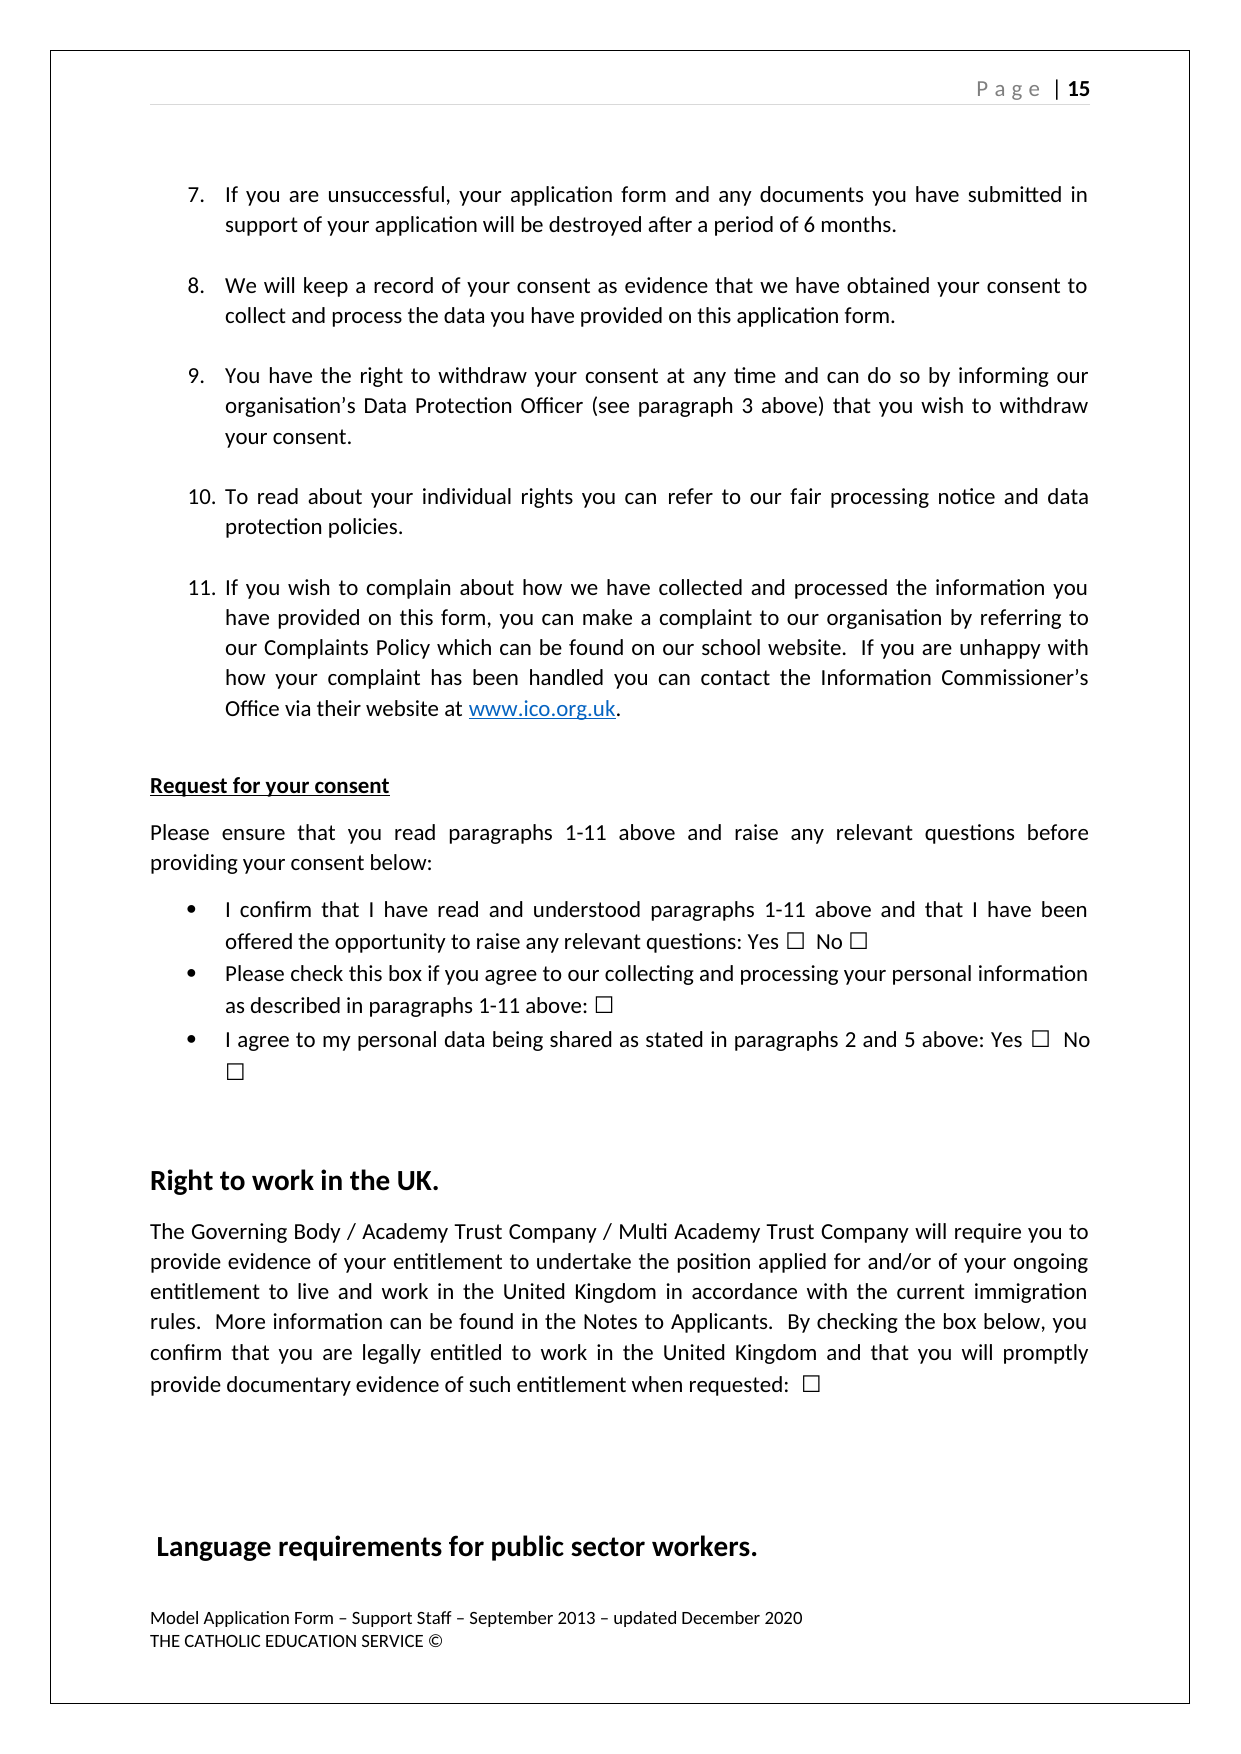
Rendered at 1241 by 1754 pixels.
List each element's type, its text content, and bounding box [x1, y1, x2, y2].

text Right to work in the UK. [150, 1162, 1090, 1197]
text Request for your consent [150, 771, 1090, 799]
text Please ensure that you read paragraphs 1-11 above and raise any relevant questions before providing your consent below: [150, 818, 1090, 876]
list We will keep a record of your consent as evidence that we have obtained your consent to collect and process the data you have provided on this application form. [187, 271, 1090, 329]
list You have the right to withdraw your consent at any time and can do so by informing our organisation’s Data Protection Officer (see paragraph 3 above) that you wish to withdraw your consent. [187, 361, 1090, 450]
text Language requirements for public sector workers. [150, 1528, 1090, 1564]
list I confirm that I have read and understood paragraphs 1-11 above and that I have been offered the opportunity to raise any relevant questions: Yes No [187, 895, 1090, 956]
text The Governing Body / Academy Trust Company / Multi Academy Trust Company will require you to provide evidence of your entitlement to undertake the position applied for and/or of your ongoing entitlement to live and work in the United Kingdom in accordance with the current immigration rules. More information can be found in the Notes to Applicants. By checking the box below, you confirm that you are legally entitled to work in the United Kingdom and that you will promptly provide documentary evidence of such entitlement when requested: [150, 1217, 1090, 1399]
list If you are unsuccessful, your application form and any documents you have submitted in support of your application will be destroyed after a period of 6 months. [187, 180, 1090, 238]
list To read about your individual rights you can refer to our fair processing notice and data protection policies. [187, 482, 1090, 541]
list I agree to my personal data being shared as stated in paragraphs 2 and 5 above: Yes No [187, 1023, 1090, 1087]
list If you wish to complain about how we have collected and processed the information you have provided on this form, you can make a complaint to our organisation by referring to our Complaints Policy which can be found on our school website. If you are unhappy with how your complaint has been handled you can contact the Information Commissioner’s Office via their website at www.ico.org.uk. [187, 573, 1090, 722]
list Please check this box if you agree to our collecting and processing your personal information as described in paragraphs 1-11 above: [187, 959, 1090, 1020]
